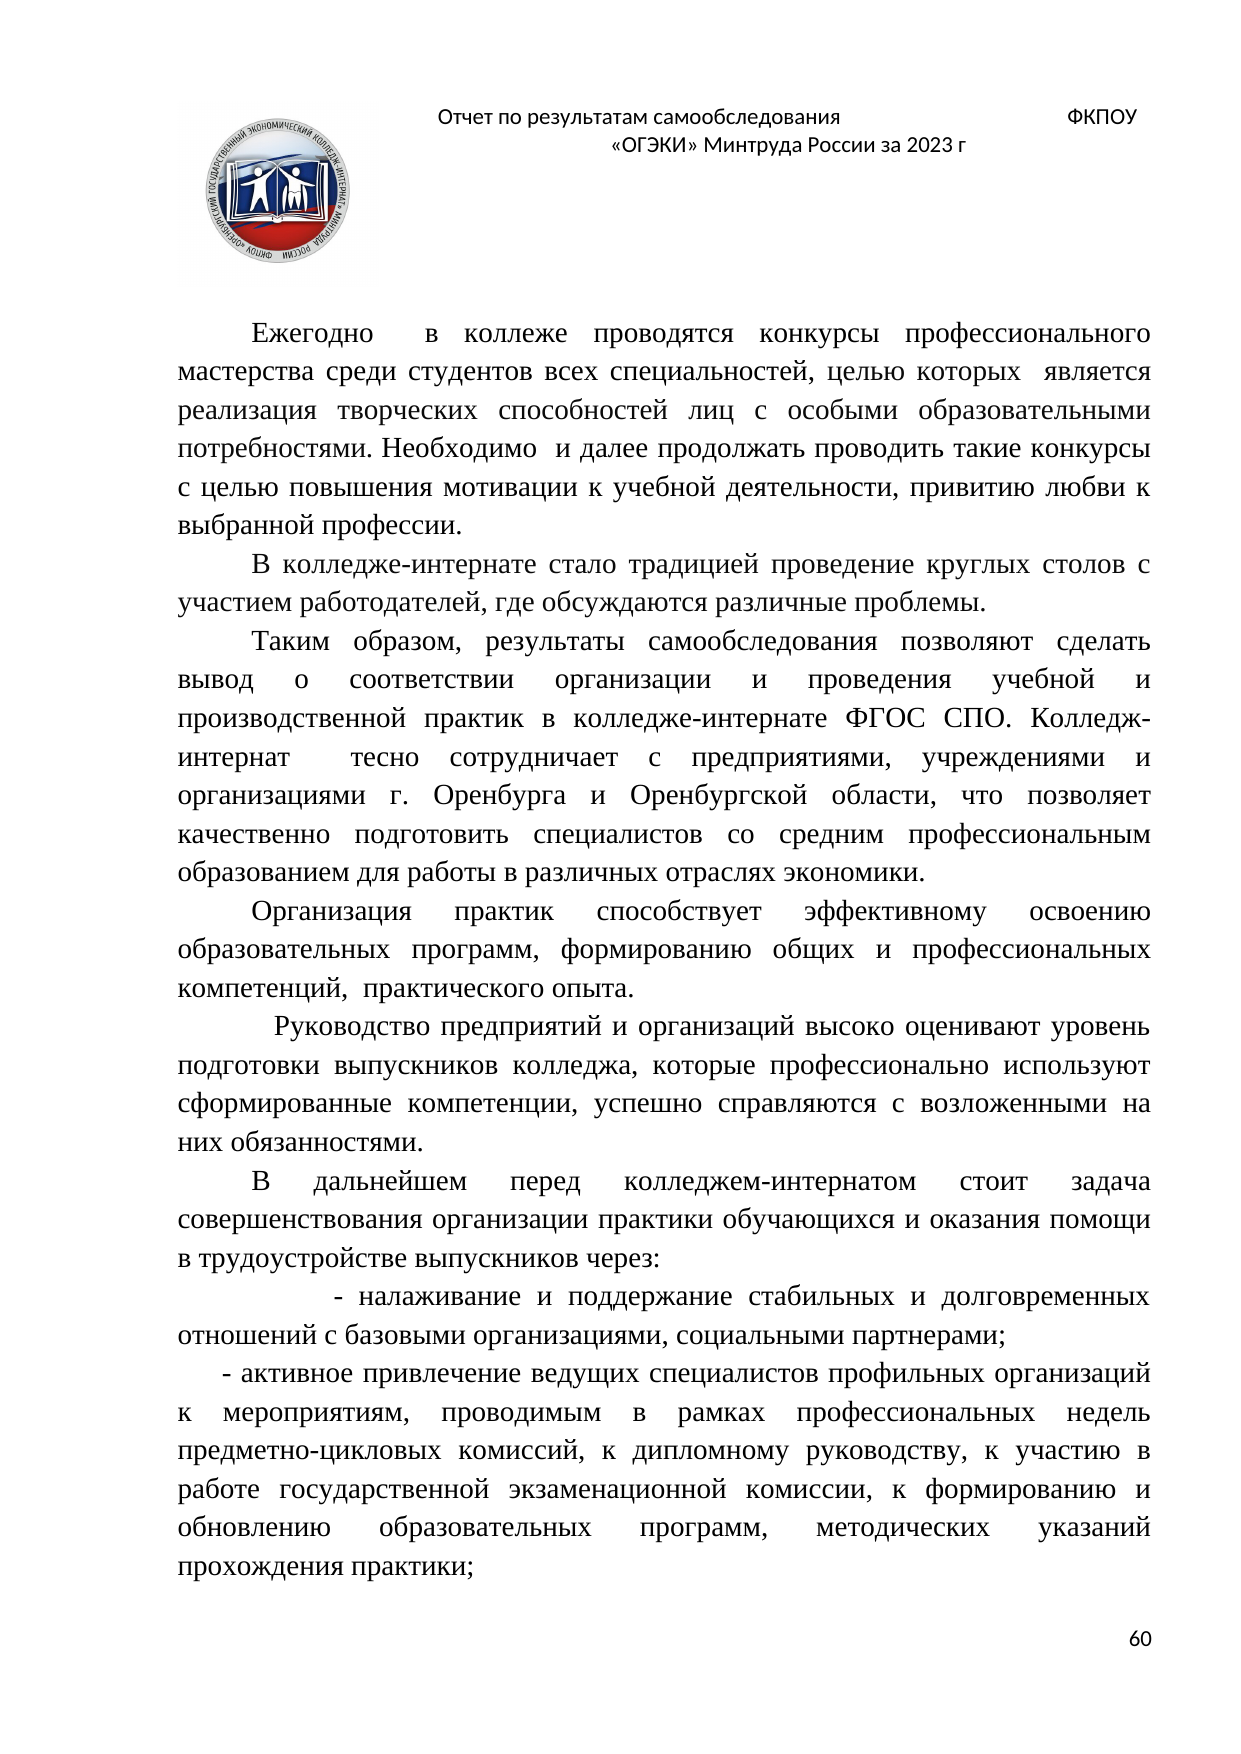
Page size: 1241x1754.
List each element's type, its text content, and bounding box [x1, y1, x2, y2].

text Ежегодно в коллеже проводятся конкурсы профессионального мастерства среди студентов всех специальностей, целью которых является реализация творческих способностей лиц с особыми образовательными потребностями. Необходимо и далее продолжать проводить такие конкурсы с целью повышения мотивации к учебной деятельности, привитию любви к выбранной профессии. [177, 315, 1152, 392]
text - активное привлечение ведущих специалистов профильных организаций к мероприятиям, проводимым в рамках профессиональных недель предметно-цикловых комиссий, к дипломному руководству, к участию в работе государственной экзаменационной комиссии, к формированию и обновлению образовательных программ, методических указаний прохождения практики; [177, 1355, 1152, 1582]
text Ежегодно в коллеже проводятся конкурсы профессионального мастерства среди студентов всех специальностей, целью которых является реализация творческих способностей лиц с особыми образовательными потребностями. Необходимо и далее продолжать проводить такие конкурсы с целью повышения мотивации к учебной деятельности, привитию любви к выбранной профессии. [177, 425, 1152, 541]
text Организация практик способствует эффективному освоению образовательных программ, формированию общих и профессиональных компетенций, практического опыта. [177, 893, 1152, 1003]
text Таким образом, результаты самообследования позволяют сделать вывод о соответствии организации и проведения учебной и производственной практик в колледже-интернате ФГОС СПО. Колледж-интернат тесно сотрудничает с предприятиями, учреждениями и организациями г. Оренбурга и Оренбургской области, что позволяет качественно подготовить специалистов со средним профессиональным образованием для работы в различных отраслях экономики. [177, 623, 1152, 888]
text - налаживание и поддержание стабильных и долговременных отношений с базовыми организациями, социальными партнерами; [177, 1278, 1152, 1350]
picture [177, 101, 379, 287]
text В дальнейшем перед колледжем-интернатом стоит задача совершенствования организации практики обучающихся и оказания помощи в трудоустройстве выпускников через: [177, 1163, 1152, 1273]
text В колледже-интернате стало традицией проведение круглых столов с участием работодателей, где обсуждаются различные проблемы. [177, 546, 1152, 618]
text Руководство предприятий и организаций высоко оценивают уровень подготовки выпускников колледжа, которые профессионально используют сформированные компетенции, успешно справляются с возложенными на них обязанностями. [177, 1008, 1152, 1158]
